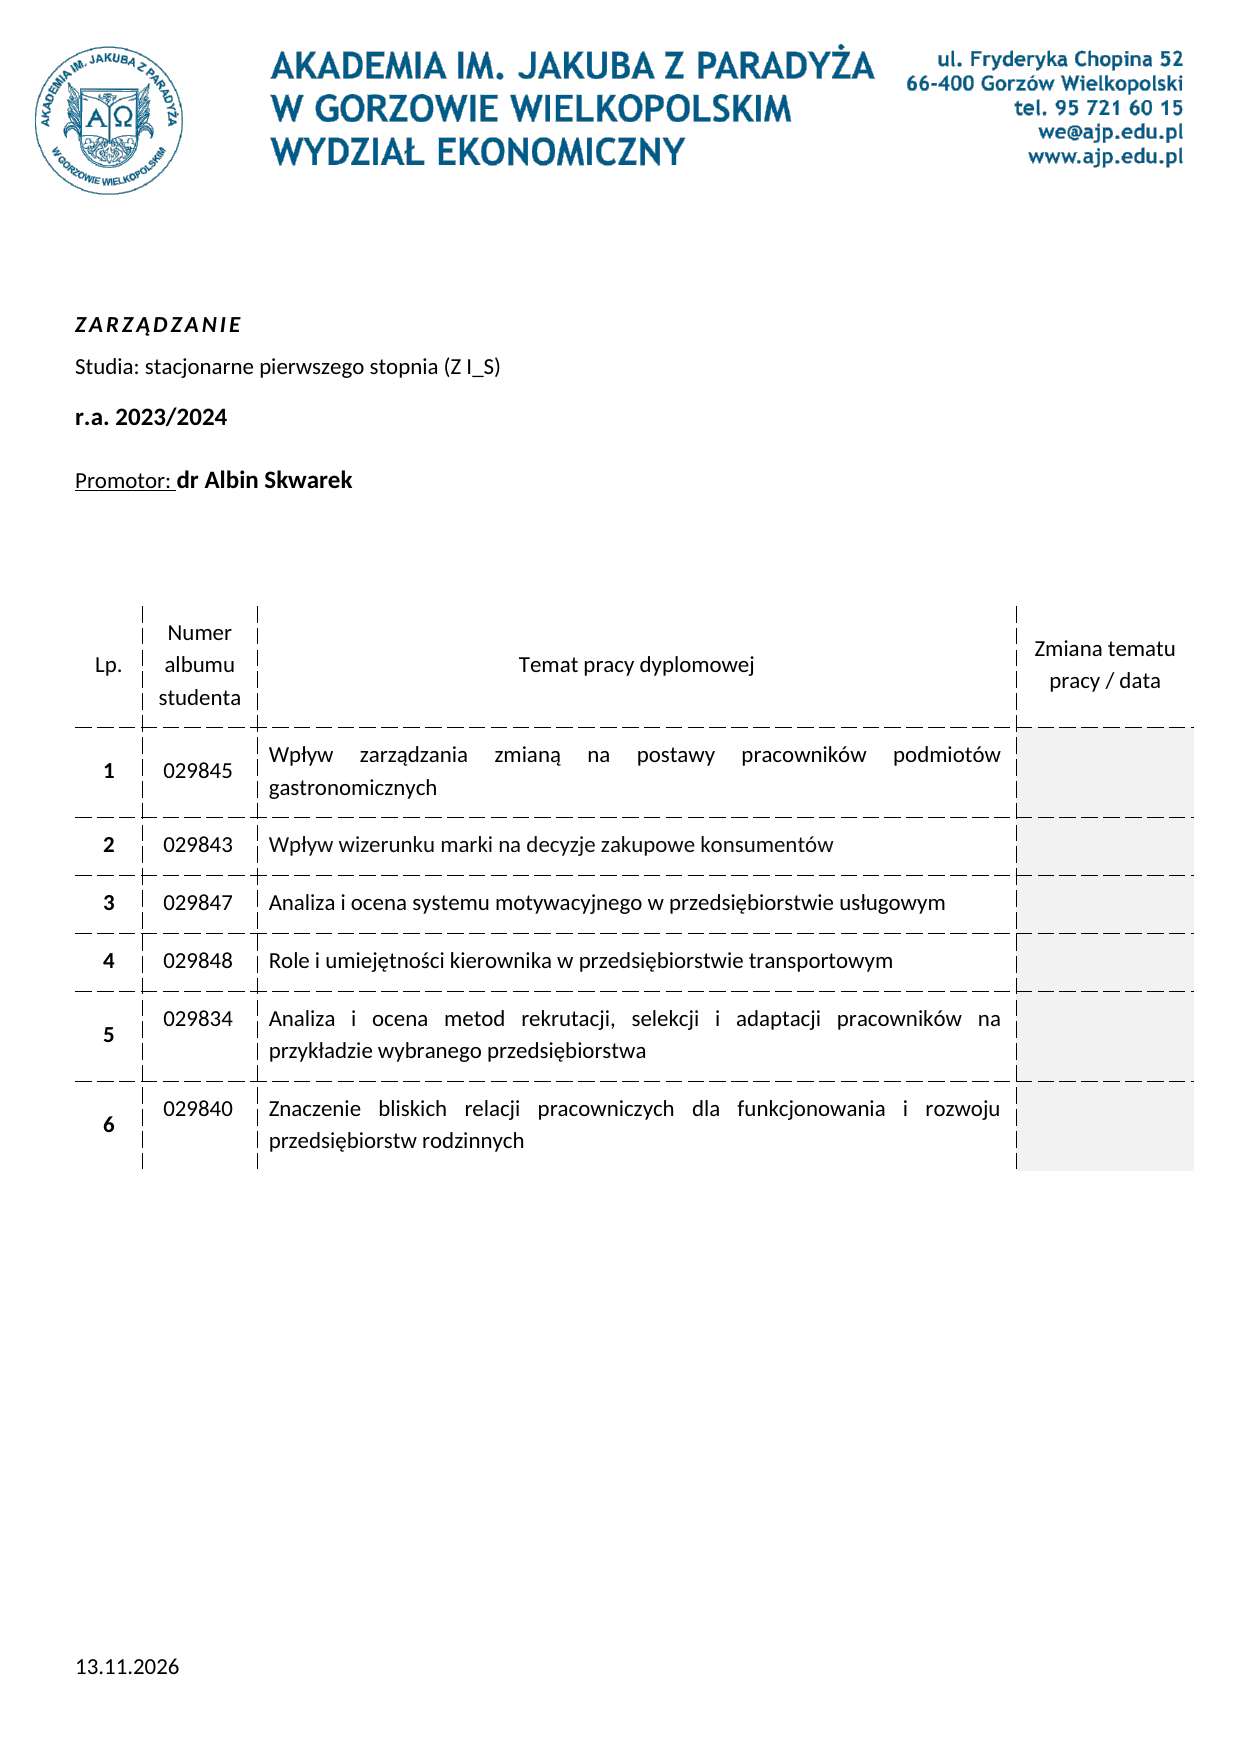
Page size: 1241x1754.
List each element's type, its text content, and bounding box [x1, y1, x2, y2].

table_cell Analiza i ocena systemu motywacyjnego w przedsiębiorstwie usługowym [257, 875, 1016, 933]
table_cell Wpływ zarządzania zmianą na postawy pracowników podmiotów gastronomicznych [257, 727, 1016, 817]
table_cell 5 [75, 991, 142, 1081]
table_cell Znaczenie bliskich relacji pracowniczych dla funkcjonowania i rozwoju przedsiębiorstw rodzinnych [257, 1081, 1016, 1171]
table_cell Wpływ wizerunku marki na decyzje zakupowe konsumentów [257, 817, 1016, 875]
text ZARZĄDZANIE [75, 311, 1165, 338]
table_cell 2 [75, 817, 142, 875]
text Studia: stacjonarne pierwszego stopnia (Z I_S) [75, 343, 1165, 380]
table_cell 029848 [142, 933, 257, 991]
table_cell [1016, 1081, 1194, 1171]
table_cell 6 [75, 1081, 142, 1171]
text Promotor: dr Albin Skwarek [75, 457, 1165, 494]
table_cell 4 [75, 933, 142, 991]
table_header Numer albumu studenta [142, 606, 257, 727]
table_header Lp. [75, 606, 142, 727]
table_cell Analiza i ocena metod rekrutacji, selekcji i adaptacji pracowników na przykładzie wybranego przedsiębiorstwa [257, 991, 1016, 1081]
table_cell 1 [75, 727, 142, 817]
table_cell [1016, 727, 1194, 817]
table_cell [1016, 875, 1194, 933]
table_cell [1016, 991, 1194, 1081]
table_header Zmiana tematu pracy / data [1016, 606, 1194, 727]
table_cell 029834 [142, 991, 257, 1081]
picture [34, 44, 1183, 195]
table_cell [1016, 817, 1194, 875]
text r.a. 2023/2024 [75, 401, 1165, 432]
table_cell Role i umiejętności kierownika w przedsiębiorstwie transportowym [257, 933, 1016, 991]
table_cell [1016, 933, 1194, 991]
table_cell 029847 [142, 875, 257, 933]
table_cell 029840 [142, 1081, 257, 1171]
table_header Temat pracy dyplomowej [257, 606, 1016, 727]
table_cell 029845 [142, 727, 257, 817]
table_cell 029843 [142, 817, 257, 875]
table_cell 3 [75, 875, 142, 933]
